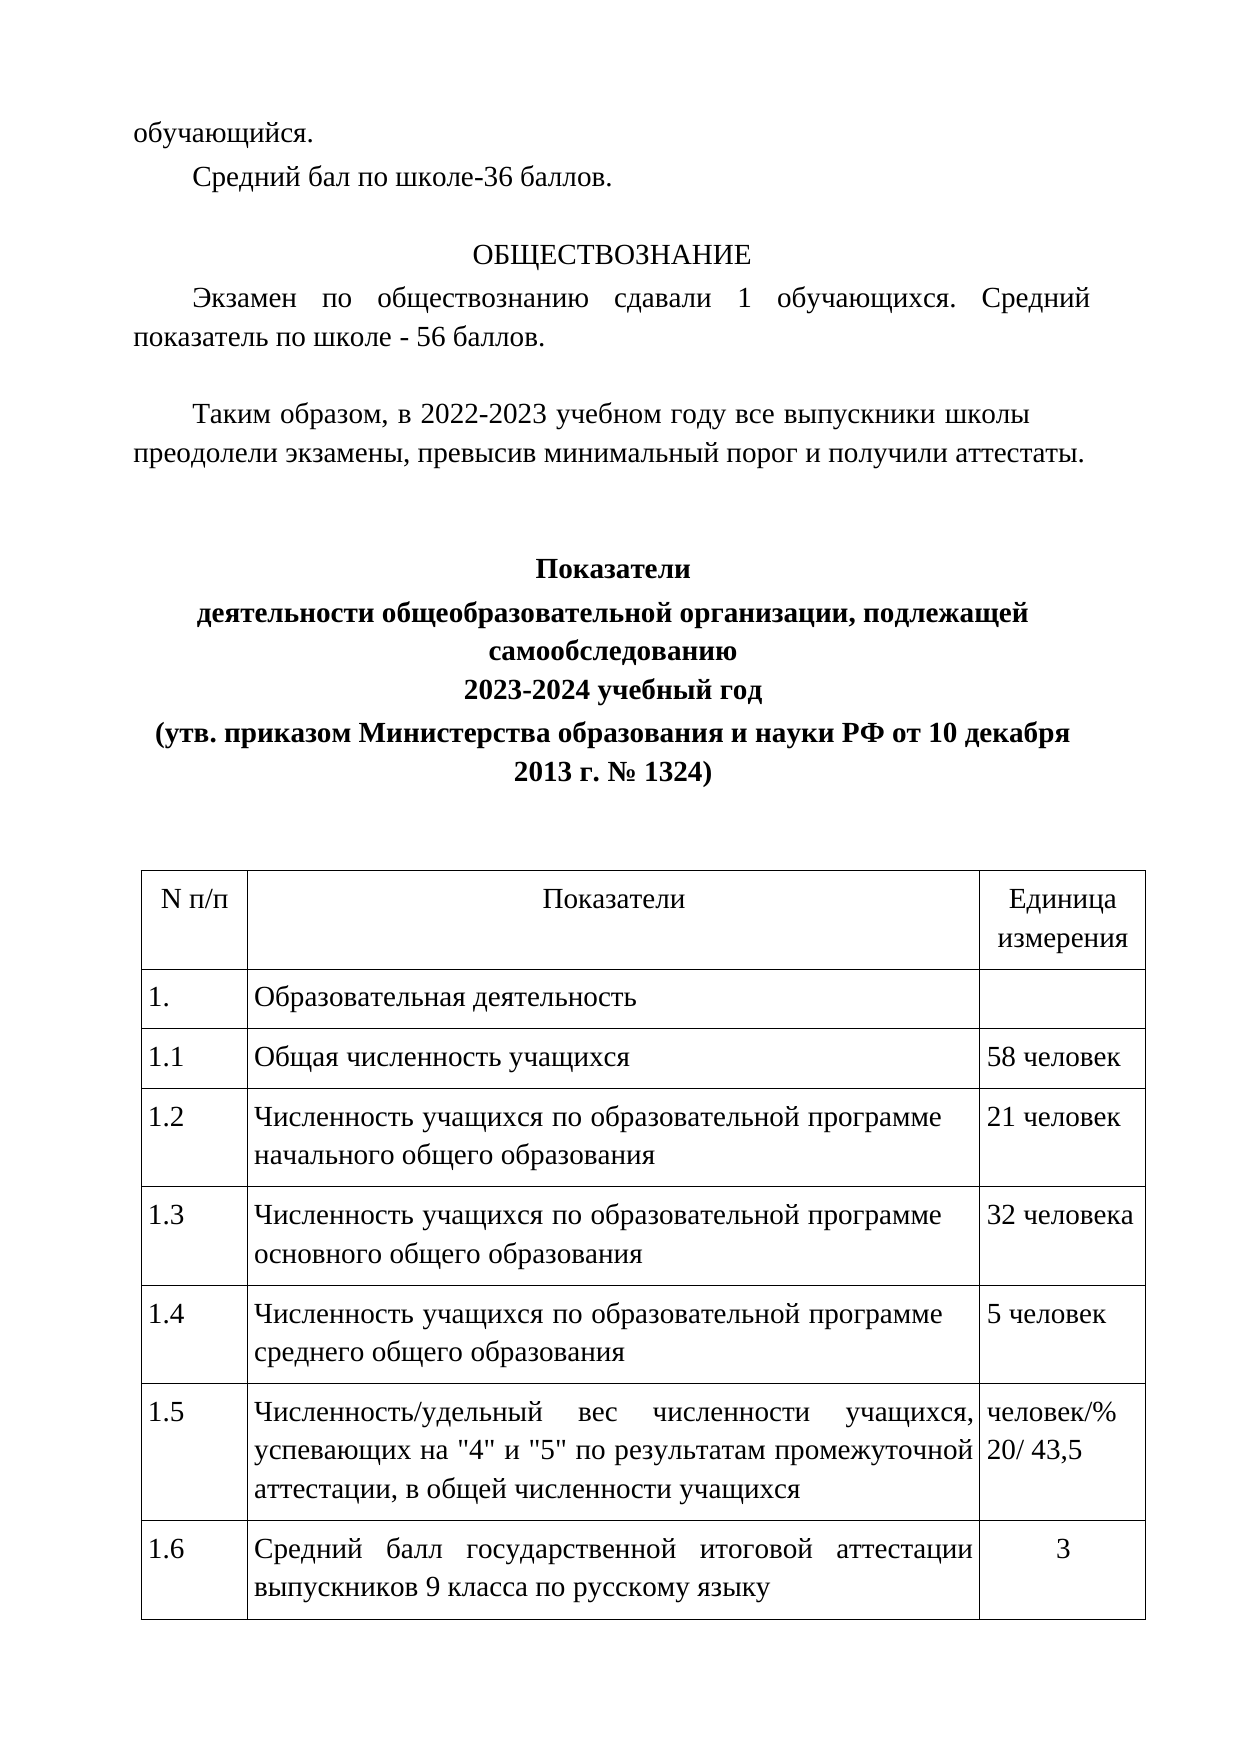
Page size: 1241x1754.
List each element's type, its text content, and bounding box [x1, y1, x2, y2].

table_cell 1.6 [142, 1521, 247, 1618]
table_cell 21 человек [980, 1089, 1145, 1186]
text Средний бал по школе-36 баллов. [192, 159, 1219, 193]
table_cell 3 [980, 1521, 1145, 1618]
text Таким образом, в 2022-2023 учебном году все выпускники школы преодолели экзамены, превысив минимальный порог и получили аттестаты. [133, 396, 1092, 468]
table_cell 32 человека [980, 1187, 1145, 1285]
text (утв. приказом Министерства образования и науки РФ от 10 декабря 2013 г. № 1324) [131, 715, 1094, 787]
table_cell Численность учащихся по образовательной программе начального общего образования [248, 1089, 979, 1186]
table_cell 1.3 [142, 1187, 247, 1285]
table_cell человек/% 20/ 43,5 [980, 1384, 1145, 1520]
text обучающийся. [133, 116, 1219, 149]
subtitle Показатели [297, 551, 929, 585]
table_cell 1.1 [142, 1029, 247, 1088]
table_cell Средний балл государственной итоговой аттестации выпускников 9 класса по русскому языку [248, 1521, 979, 1618]
table_cell Численность/удельный вес численности учащихся, успевающих на "4" и "5" по результатам промежуточной аттестации, в общей численности учащихся [248, 1384, 979, 1520]
text деятельности общеобразовательной организации, подлежащей самообследованию [195, 595, 1031, 667]
table_header Показатели [248, 871, 979, 968]
subtitle 2023-2024 учебный год [297, 672, 929, 706]
table_cell Численность учащихся по образовательной программе основного общего образования [248, 1187, 979, 1285]
table_cell 1.5 [142, 1384, 247, 1520]
table_cell [980, 970, 1145, 1028]
table_header Единица измерения [980, 871, 1145, 968]
table_header N п/п [142, 871, 247, 968]
table_cell 5 человек [980, 1286, 1145, 1383]
table_cell Образовательная деятельность [248, 970, 979, 1028]
table_cell Численность учащихся по образовательной программе среднего общего образования [248, 1286, 979, 1383]
table_cell Общая численность учащихся [248, 1029, 979, 1088]
table_cell 1.4 [142, 1286, 247, 1383]
table_cell 58 человек [980, 1029, 1145, 1088]
text Экзамен по обществознанию сдавали 1 обучающихся. Средний показатель по школе - 56 баллов. [133, 280, 1091, 352]
table_cell 1. [142, 970, 247, 1028]
text ОБЩЕСТВОЗНАНИЕ [295, 237, 929, 270]
table_cell 1.2 [142, 1089, 247, 1186]
